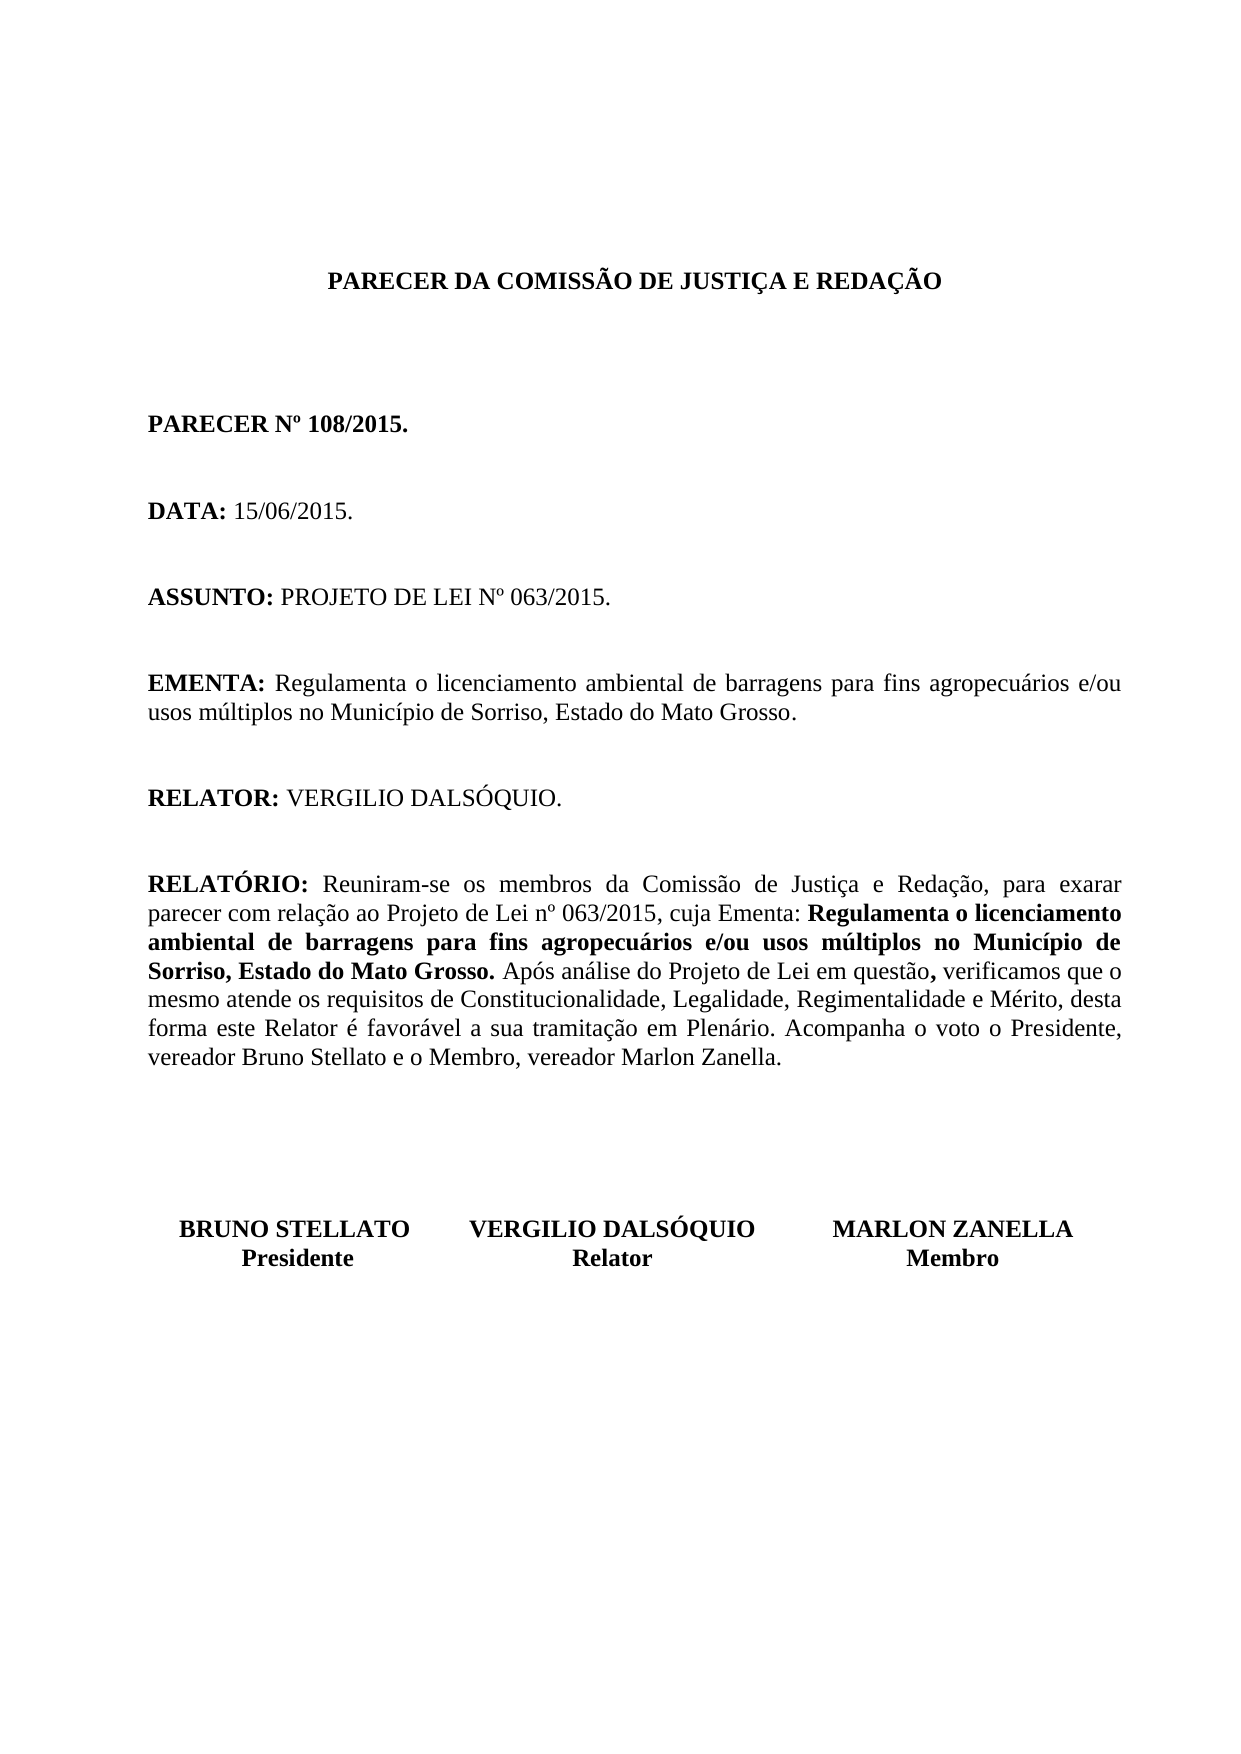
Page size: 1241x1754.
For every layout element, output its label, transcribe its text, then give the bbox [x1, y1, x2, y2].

table_header VERGILIO DALSÓQUIO Relator [442, 1215, 783, 1272]
text RELATÓRIO: Reuniram-se os membros da Comissão de Justiça e Redação, para exarar parecer com relação ao Projeto de Lei nº 063/2015, cuja Ementa: Regulamenta o licenciamento ambiental de barragens para fins agropecuários e/ou usos múltiplos no Município de Sorriso, Estado do Mato Grosso. Após análise do Projeto de Lei em questão, verificamos que o mesmo atende os requisitos de Constitucionalidade, Legalidade, Regimentalidade e Mérito, desta forma este Relator é favorável a sua tramitação em Plenário. Acompanha o voto o Presidente, vereador Bruno Stellato e o Membro, vereador Marlon Zanella. [148, 869, 1122, 1071]
table_header BRUNO STELLATO Presidente [147, 1215, 442, 1272]
text EMENTA: Regulamenta o licenciamento ambiental de barragens para fins agropecuários e/ou usos múltiplos no Município de Sorriso, Estado do Mato Grosso. [148, 668, 1122, 726]
text DATA: 15/06/2015. [148, 496, 1122, 524]
text RELATOR: VERGILIO DALSÓQUIO. [148, 783, 1122, 812]
subtitle PARECER Nº 108/2015. [148, 409, 1122, 438]
table_header MARLON ZANELLA Membro [783, 1215, 1123, 1272]
text ASSUNTO: PROJETO DE LEI Nº 063/2015. [148, 582, 1122, 611]
text PARECER DA COMISSÃO DE JUSTIÇA E REDAÇÃO [148, 266, 1122, 294]
